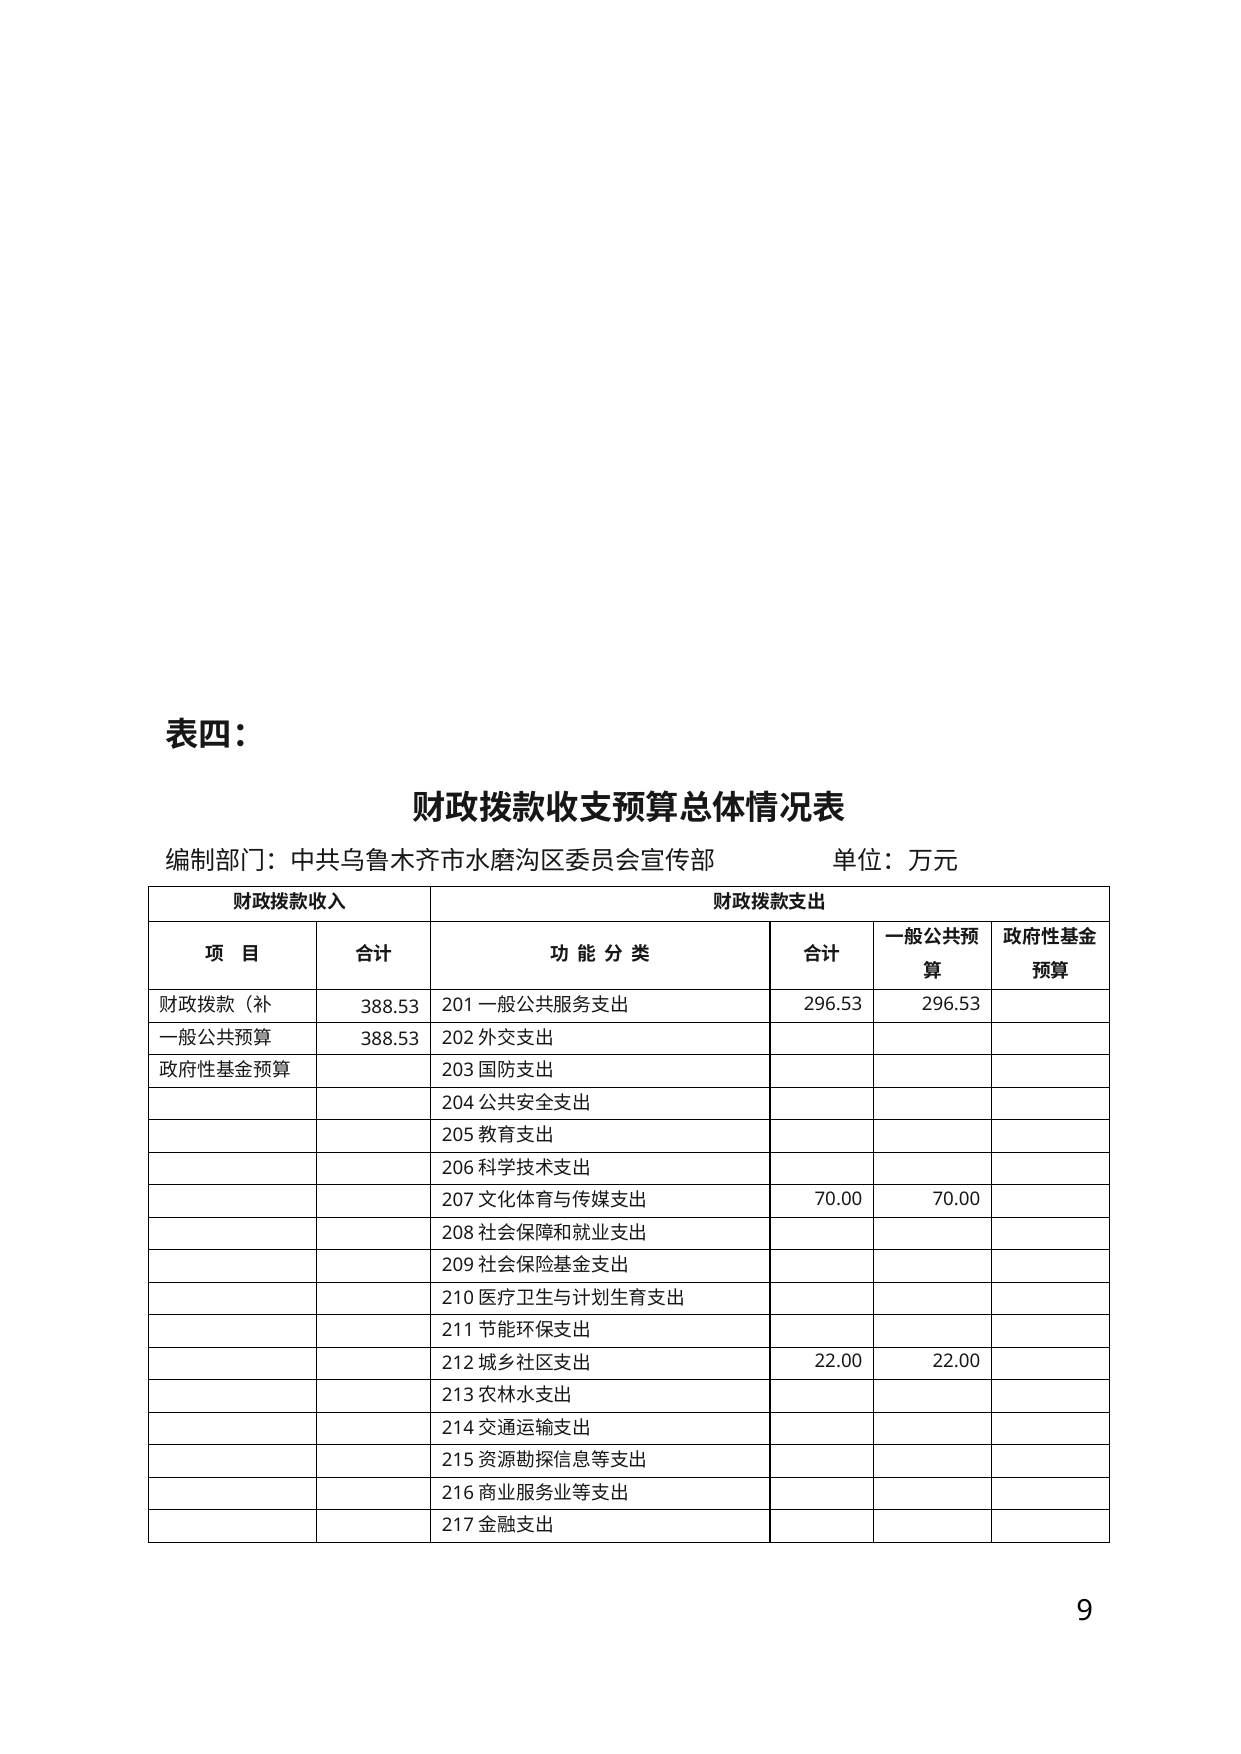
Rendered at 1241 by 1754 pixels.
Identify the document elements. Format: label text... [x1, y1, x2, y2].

table_cell [149, 1153, 316, 1184]
table_cell [317, 1120, 430, 1152]
table_cell 70.00 [771, 1185, 873, 1217]
table_cell [149, 1380, 316, 1412]
table_cell [317, 1380, 430, 1412]
table_cell 296.53 [874, 990, 991, 1022]
table_cell [149, 1478, 316, 1509]
table_header 财政拨款收入 [149, 887, 430, 921]
table_cell [149, 1445, 316, 1477]
table_cell 政府性基金预算 [149, 1055, 316, 1087]
table_cell [992, 1445, 1109, 1477]
table_cell [992, 1315, 1109, 1347]
table_cell [771, 1153, 873, 1184]
table_cell 213 农林水支出 [431, 1380, 769, 1412]
table_cell 388.53 [317, 1023, 430, 1054]
table_cell [149, 1250, 316, 1282]
table_cell [317, 1185, 430, 1217]
table_cell [992, 1510, 1109, 1542]
table_cell [149, 1315, 316, 1347]
table_cell 206 科学技术支出 [431, 1153, 769, 1184]
table_cell [874, 1380, 991, 1412]
table_cell [992, 1120, 1109, 1152]
table_cell [992, 1088, 1109, 1119]
table_cell 项 目 [149, 922, 316, 989]
text 编制部门：中共乌鲁木齐市水磨沟区委员会宣传部 单位：万元 [165, 841, 1092, 877]
table_cell [874, 1153, 991, 1184]
table_cell [317, 1315, 430, 1347]
table_cell [771, 1250, 873, 1282]
table_cell 合计 [317, 922, 430, 989]
table_cell [771, 1413, 873, 1444]
table_cell [149, 1348, 316, 1379]
table_cell [992, 1218, 1109, 1249]
table_cell [771, 1283, 873, 1314]
table_cell [874, 1413, 991, 1444]
table_cell 215 资源勘探信息等支出 [431, 1445, 769, 1477]
table_cell 70.00 [874, 1185, 991, 1217]
table_cell 财政拨款（补助） [149, 990, 316, 1022]
table_cell 203 国防支出 [431, 1055, 769, 1087]
table_cell [874, 1120, 991, 1152]
table_cell [771, 1478, 873, 1509]
table_cell [771, 1088, 873, 1119]
table_cell 212 城乡社区支出 [431, 1348, 769, 1379]
table_cell [317, 1510, 430, 1542]
table_cell [992, 1250, 1109, 1282]
table_cell 22.00 [874, 1348, 991, 1379]
table_cell [149, 1185, 316, 1217]
table_cell [317, 1283, 430, 1314]
table_cell [771, 1315, 873, 1347]
table_cell [874, 1315, 991, 1347]
text 财政拨款收支预算总体情况表 [165, 781, 1092, 829]
table_cell 合计 [771, 922, 873, 989]
table_cell 208 社会保障和就业支出 [431, 1218, 769, 1249]
table_cell 一般公共预算 [874, 922, 991, 989]
table_cell 一般公共预算 [149, 1023, 316, 1054]
table_cell 207 文化体育与传媒支出 [431, 1185, 769, 1217]
table_cell [874, 1218, 991, 1249]
table_cell [771, 1023, 873, 1054]
table_cell 201 一般公共服务支出 [431, 990, 769, 1022]
table_cell 202 外交支出 [431, 1023, 769, 1054]
table_cell [317, 1348, 430, 1379]
table_cell [874, 1088, 991, 1119]
table_cell [317, 1413, 430, 1444]
table_cell [149, 1120, 316, 1152]
table_cell [771, 1510, 873, 1542]
table_cell 204 公共安全支出 [431, 1088, 769, 1119]
table_cell [149, 1088, 316, 1119]
table_cell 功 能 分 类 [431, 922, 769, 989]
table_cell 217 金融支出 [431, 1510, 769, 1542]
text 表四： [165, 708, 1092, 756]
table_cell [992, 1185, 1109, 1217]
table_cell 214 交通运输支出 [431, 1413, 769, 1444]
table_cell 205 教育支出 [431, 1120, 769, 1152]
table_cell [874, 1023, 991, 1054]
table_cell [992, 1153, 1109, 1184]
table_cell [874, 1055, 991, 1087]
table_cell [992, 1283, 1109, 1314]
table_cell [771, 1380, 873, 1412]
table_cell [317, 1055, 430, 1087]
table_cell [317, 1445, 430, 1477]
table_cell [771, 1445, 873, 1477]
table_cell 216 商业服务业等支出 [431, 1478, 769, 1509]
table_cell 22.00 [771, 1348, 873, 1379]
table_cell [874, 1478, 991, 1509]
table_cell [874, 1250, 991, 1282]
table_cell [149, 1218, 316, 1249]
table_cell [771, 1218, 873, 1249]
table_cell 211 节能环保支出 [431, 1315, 769, 1347]
table_cell 政府性基金预算 [992, 922, 1109, 989]
table_cell [874, 1283, 991, 1314]
table_cell 296.53 [771, 990, 873, 1022]
table_cell [874, 1445, 991, 1477]
table_cell [149, 1510, 316, 1542]
table_cell [317, 1153, 430, 1184]
table_cell 388.53 [317, 990, 430, 1022]
table_cell [317, 1250, 430, 1282]
table_cell 210 医疗卫生与计划生育支出 [431, 1283, 769, 1314]
table_cell [317, 1218, 430, 1249]
table_cell [771, 1120, 873, 1152]
table_cell [874, 1510, 991, 1542]
table_header 财政拨款支出 [431, 887, 1109, 921]
table_cell [149, 1413, 316, 1444]
table_cell [992, 1413, 1109, 1444]
table_cell [317, 1478, 430, 1509]
table_cell [992, 1348, 1109, 1379]
table_cell [992, 1478, 1109, 1509]
table_cell [992, 1380, 1109, 1412]
table_cell [317, 1088, 430, 1119]
table_cell [992, 990, 1109, 1022]
table_cell [771, 1055, 873, 1087]
table_cell [149, 1283, 316, 1314]
table_cell [992, 1055, 1109, 1087]
table_cell 209 社会保险基金支出 [431, 1250, 769, 1282]
table_cell [992, 1023, 1109, 1054]
